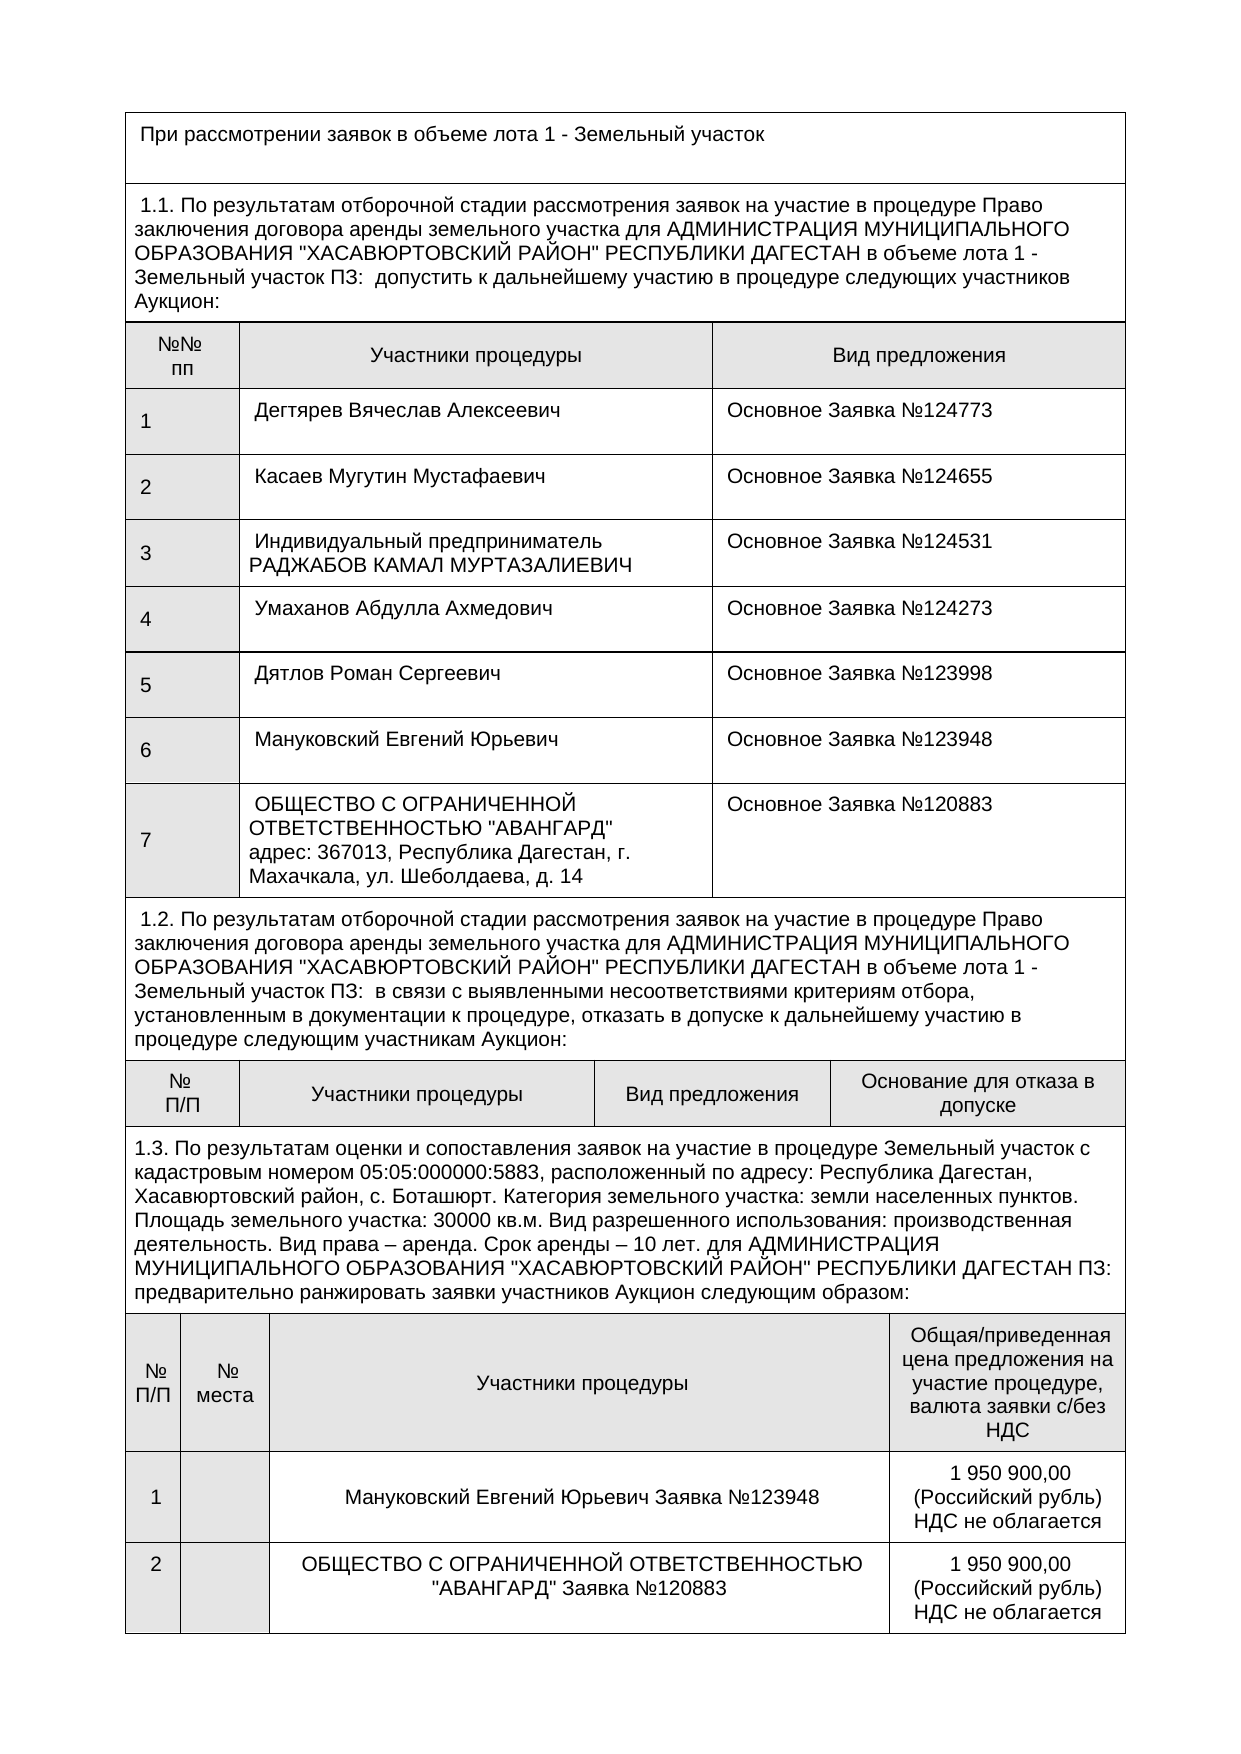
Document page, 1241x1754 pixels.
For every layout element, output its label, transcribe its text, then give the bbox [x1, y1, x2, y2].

table_cell Основное Заявка №120883 [713, 784, 1125, 897]
table_cell Индивидуальный предприниматель РАДЖАБОВ КАМАЛ МУРТАЗАЛИЕВИЧ [240, 520, 712, 586]
table_cell Дегтярев Вячеслав Алексеевич [240, 389, 712, 454]
table_cell Основное Заявка №124531 [713, 520, 1125, 586]
table_cell 7 [126, 784, 239, 897]
table_cell 1 [126, 1452, 180, 1542]
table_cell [270, 1543, 889, 1632]
table_cell Основное Заявка №123998 [713, 653, 1125, 717]
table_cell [890, 1543, 1125, 1632]
table_cell № П/П [126, 1314, 180, 1451]
table_cell 2 [126, 1543, 180, 1632]
table_cell Участники процедуры [270, 1314, 889, 1451]
table_cell Основное Заявка №123948 [713, 718, 1125, 782]
table_cell Общая/приведенная цена предложения на участие процедуре, валюта заявки с/без НДС [890, 1314, 1125, 1451]
table_cell 1.3. По результатам оценки и сопоставления заявок на участие в процедуре Земельный участок с кадастровым номером 05:05:000000:5883, расположенный по адресу: Республика Дагестан, Хасавюртовский район, с. Боташюрт. Категория земельного участка: земли населенных пунктов. Площадь земельного участка: 30000 кв.м. Вид разрешенного использования: производственная деятельность. Вид права – аренда. Срок аренды – 10 лет. для АДМИНИСТРАЦИЯ МУНИЦИПАЛЬНОГО ОБРАЗОВАНИЯ "ХАСАВЮРТОВСКИЙ РАЙОН" РЕСПУБЛИКИ ДАГЕСТАН ПЗ: предварительно ранжировать заявки участников Аукцион следующим образом: [126, 1127, 1125, 1313]
table_cell 2 [126, 455, 239, 519]
table_cell Участники процедуры [240, 323, 712, 388]
table_cell № места [181, 1314, 269, 1451]
table_cell Основное Заявка №124273 [713, 587, 1125, 651]
table_cell 1 [126, 389, 239, 454]
table_cell Мануковский Евгений Юрьевич [240, 718, 712, 782]
table_cell Дятлов Роман Сергеевич [240, 653, 712, 717]
table_cell № П/П [126, 1061, 239, 1126]
table_cell №№ пп [126, 323, 239, 388]
table_cell Умаханов Абдулла Ахмедович [240, 587, 712, 651]
table_cell Касаев Мугутин Мустафаевич [240, 455, 712, 519]
table_cell 5 [126, 653, 239, 717]
table_cell Основное Заявка №124773 [713, 389, 1125, 454]
table_cell Вид предложения [713, 323, 1125, 388]
table_cell Основание для отказа в допуске [831, 1061, 1125, 1126]
table_cell Мануковский Евгений Юрьевич Заявка №123948 [270, 1452, 889, 1542]
table_cell Основное Заявка №124655 [713, 455, 1125, 519]
table_cell 3 [126, 520, 239, 586]
table_cell Участники процедуры [240, 1061, 594, 1126]
table_cell При рассмотрении заявок в объеме лота 1 - Земельный участок [126, 113, 1125, 183]
table_cell Вид предложения [595, 1061, 830, 1126]
table_cell 6 [126, 718, 239, 782]
table_cell [181, 1452, 269, 1542]
table_cell 1.1. По результатам отборочной стадии рассмотрения заявок на участие в процедуре Право заключения договора аренды земельного участка для АДМИНИСТРАЦИЯ МУНИЦИПАЛЬНОГО ОБРАЗОВАНИЯ "ХАСАВЮРТОВСКИЙ РАЙОН" РЕСПУБЛИКИ ДАГЕСТАН в объеме лота 1 - Земельный участок ПЗ: допустить к дальнейшему участию в процедуре следующих участников Аукцион: [126, 184, 1125, 321]
table_cell [181, 1543, 269, 1632]
table_cell 4 [126, 587, 239, 651]
table_cell 1 950 900,00 (Российский рубль) НДС не облагается [890, 1452, 1125, 1542]
table_cell ОБЩЕСТВО С ОГРАНИЧЕННОЙ ОТВЕТСТВЕННОСТЬЮ "АВАНГАРД" адрес: 367013, Республика Дагестан, г. Махачкала, ул. Шеболдаева, д. 14 [240, 784, 712, 897]
table_cell 1.2. По результатам отборочной стадии рассмотрения заявок на участие в процедуре Право заключения договора аренды земельного участка для АДМИНИСТРАЦИЯ МУНИЦИПАЛЬНОГО ОБРАЗОВАНИЯ "ХАСАВЮРТОВСКИЙ РАЙОН" РЕСПУБЛИКИ ДАГЕСТАН в объеме лота 1 - Земельный участок ПЗ: в связи с выявленными несоответствиями критериям отбора, установленным в документации к процедуре, отказать в допуске к дальнейшему участию в процедуре следующим участникам Аукцион: [126, 898, 1125, 1059]
